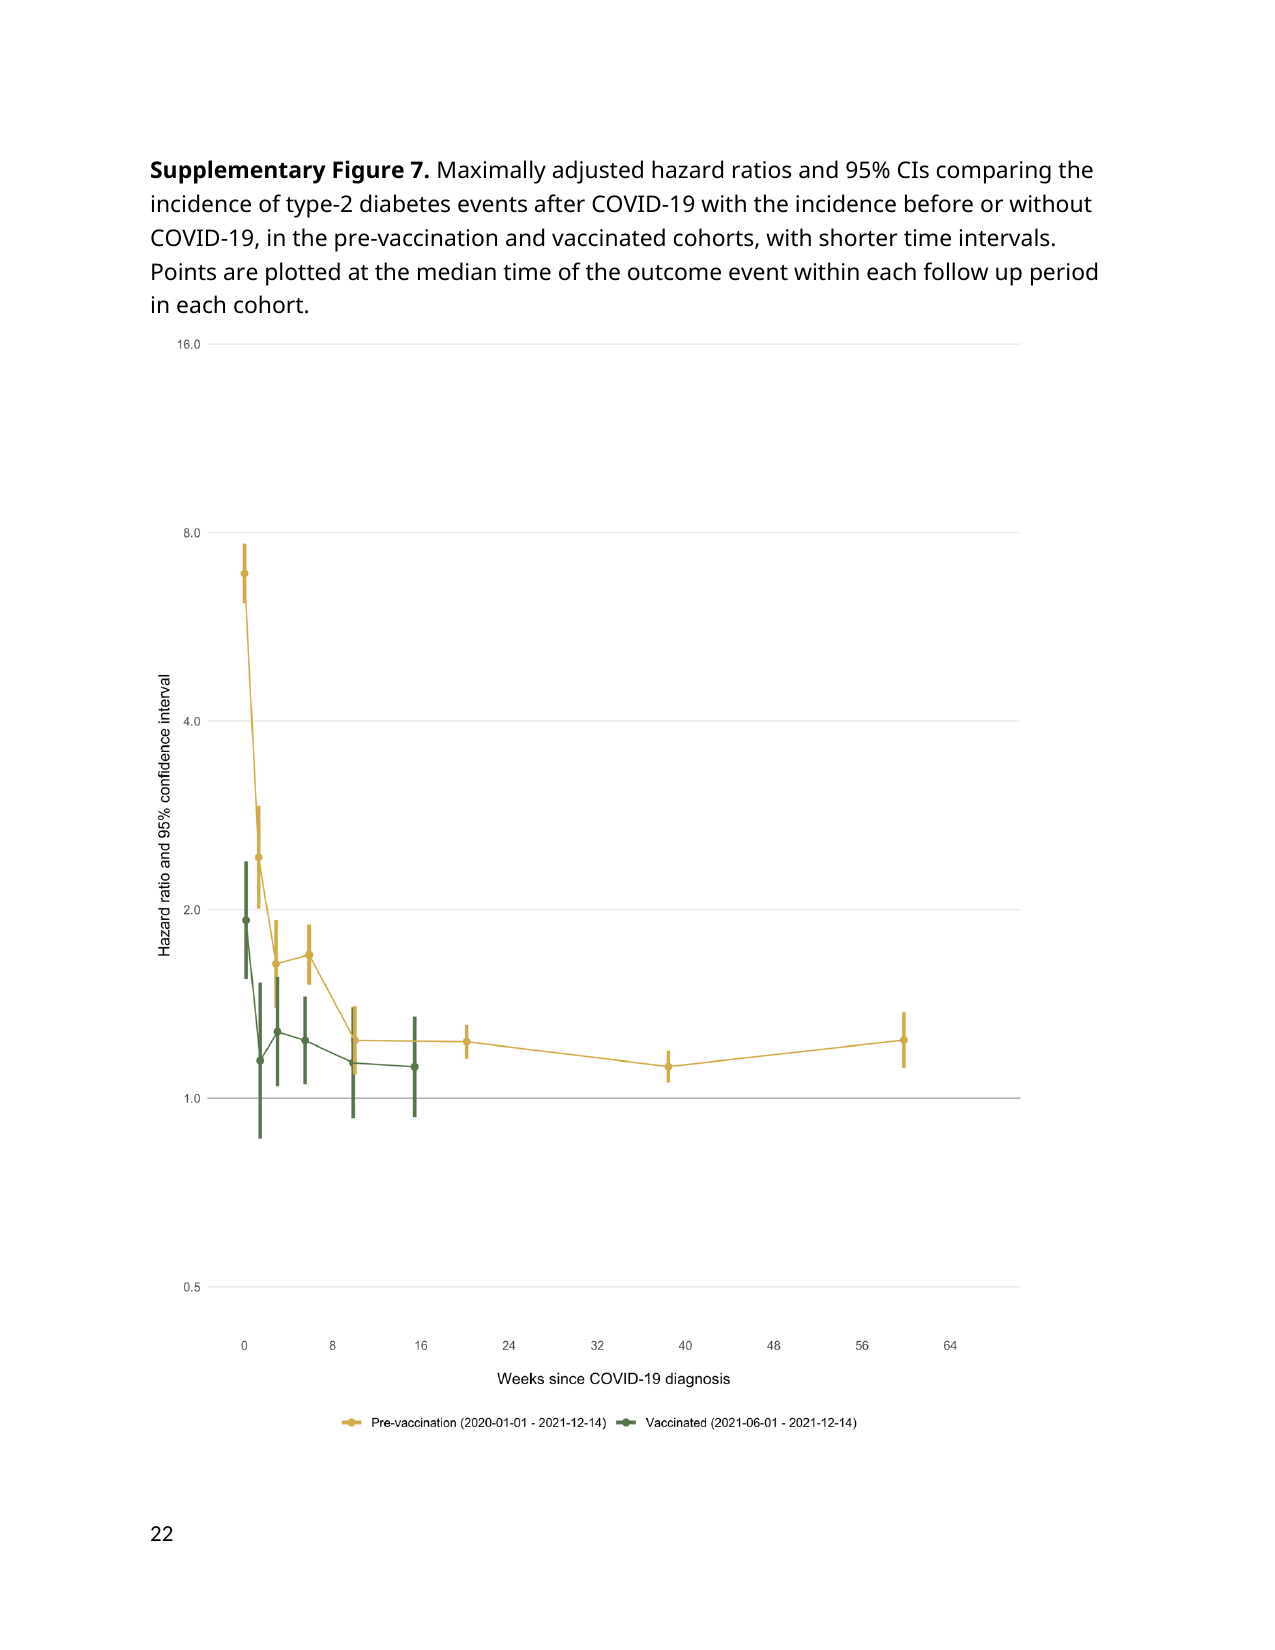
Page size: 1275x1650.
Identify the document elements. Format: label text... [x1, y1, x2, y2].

picture [150, 322, 1028, 1450]
subtitle Supplementary Figure 7. Maximally adjusted hazard ratios and 95% CIs comparing the incidence of type-2 diabetes events after COVID-19 with the incidence before or without COVID-19, in the pre-vaccination and vaccinated cohorts, with shorter time intervals. Points are plotted at the median time of the outcome event within each follow up period in each cohort. [150, 154, 1125, 320]
